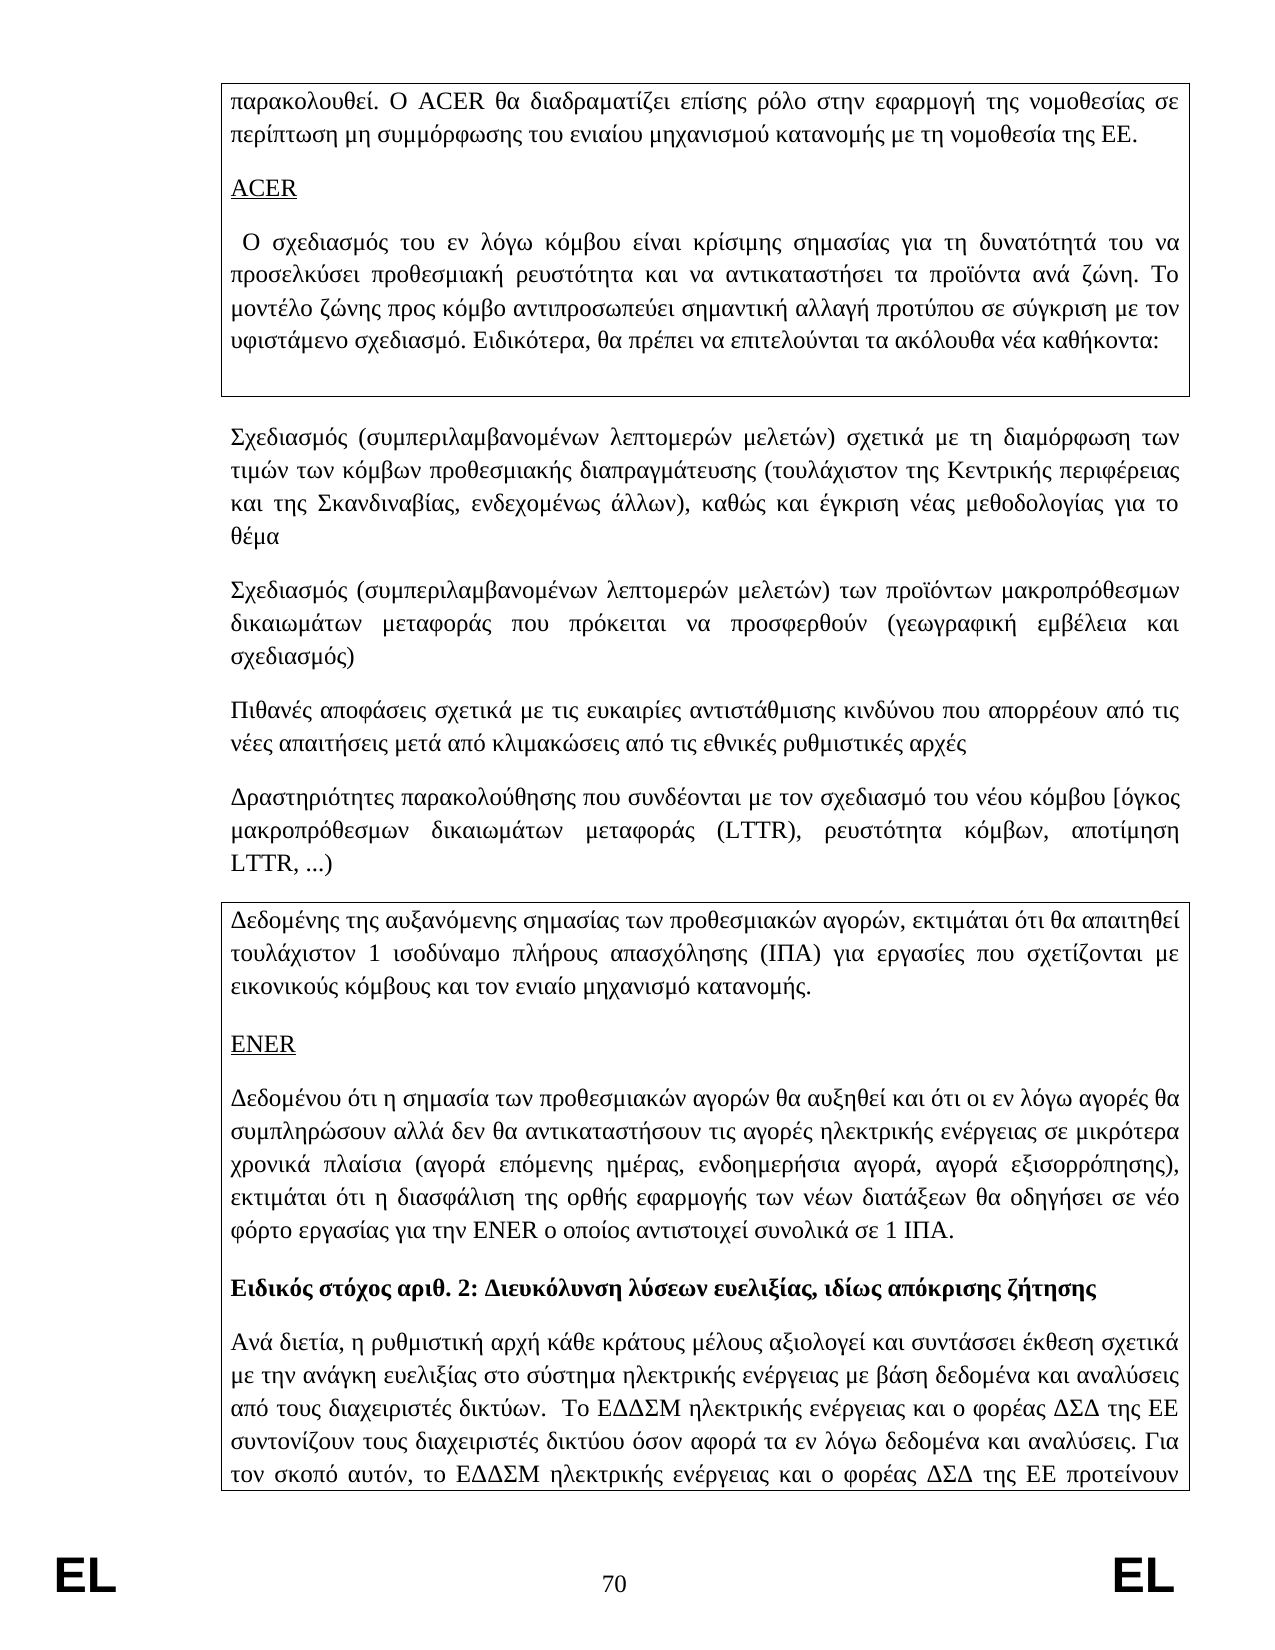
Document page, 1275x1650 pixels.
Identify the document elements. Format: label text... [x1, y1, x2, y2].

text ACER [222, 169, 1189, 201]
text Δραστηριότητες παρακολούθησης που συνδέονται με τον σχεδιασμό του νέου κόμβου [όγκος μακροπρόθεσμων δικαιωμάτων μεταφοράς (LTTR), ρευστότητα κόμβων, αποτίμηση LTTR, ...) [230, 782, 1181, 877]
text Ειδικός στόχος αριθ. 2: Διευκόλυνση λύσεων ευελιξίας, ιδίως απόκρισης ζήτησης [222, 1270, 1189, 1302]
text Δεδομένης της αυξανόμενης σημασίας των προθεσμιακών αγορών, εκτιμάται ότι θα απαιτηθεί τουλάχιστον 1 ισοδύναμο πλήρους απασχόλησης (ΙΠΑ) για εργασίες που σχετίζονται με εικονικούς κόμβους και τον ενιαίο μηχανισμό κατανομής. [222, 903, 1189, 1000]
text ENER [222, 1026, 1189, 1058]
text Σχεδιασμός (συμπεριλαμβανομένων λεπτομερών μελετών) σχετικά με τη διαμόρφωση των τιμών των κόμβων προθεσμιακής διαπραγμάτευσης (τουλάχιστον της Κεντρικής περιφέρειας και της Σκανδιναβίας, ενδεχομένως άλλων), καθώς και έγκριση νέας μεθοδολογίας για το θέμα [230, 422, 1181, 550]
text Σχεδιασμός (συμπεριλαμβανομένων λεπτομερών μελετών) των προϊόντων μακροπρόθεσμων δικαιωμάτων μεταφοράς που πρόκειται να προσφερθούν (γεωγραφική εμβέλεια και σχεδιασμός) [230, 575, 1181, 670]
text Ο σχεδιασμός του εν λόγω κόμβου είναι κρίσιμης σημασίας για τη δυνατότητά του να προσελκύσει προθεσμιακή ρευστότητα και να αντικαταστήσει τα προϊόντα ανά ζώνη. Το μοντέλο ζώνης προς κόμβο αντιπροσωπεύει σημαντική αλλαγή προτύπου σε σύγκριση με τον υφιστάμενο σχεδιασμό. Ειδικότερα, θα πρέπει να επιτελούνται τα ακόλουθα νέα καθήκοντα: [222, 223, 1189, 396]
text Πιθανές αποφάσεις σχετικά με τις ευκαιρίες αντιστάθμισης κινδύνου που απορρέουν από τις νέες απαιτήσεις μετά από κλιμακώσεις από τις εθνικές ρυθμιστικές αρχές [230, 695, 1181, 757]
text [222, 1324, 1189, 1490]
text Δεδομένου ότι η σημασία των προθεσμιακών αγορών θα αυξηθεί και ότι οι εν λόγω αγορές θα συμπληρώσουν αλλά δεν θα αντικαταστήσουν τις αγορές ηλεκτρικής ενέργειας σε μικρότερα χρονικά πλαίσια (αγορά επόμενης ημέρας, ενδοημερήσια αγορά, αγορά εξισορρόπησης), εκτιμάται ότι η διασφάλιση της ορθής εφαρμογής των νέων διατάξεων θα οδηγήσει σε νέο φόρτο εργασίας για την ENER ο οποίος αντιστοιχεί συνολικά σε 1 ΙΠΑ. [222, 1080, 1189, 1244]
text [222, 84, 1189, 148]
